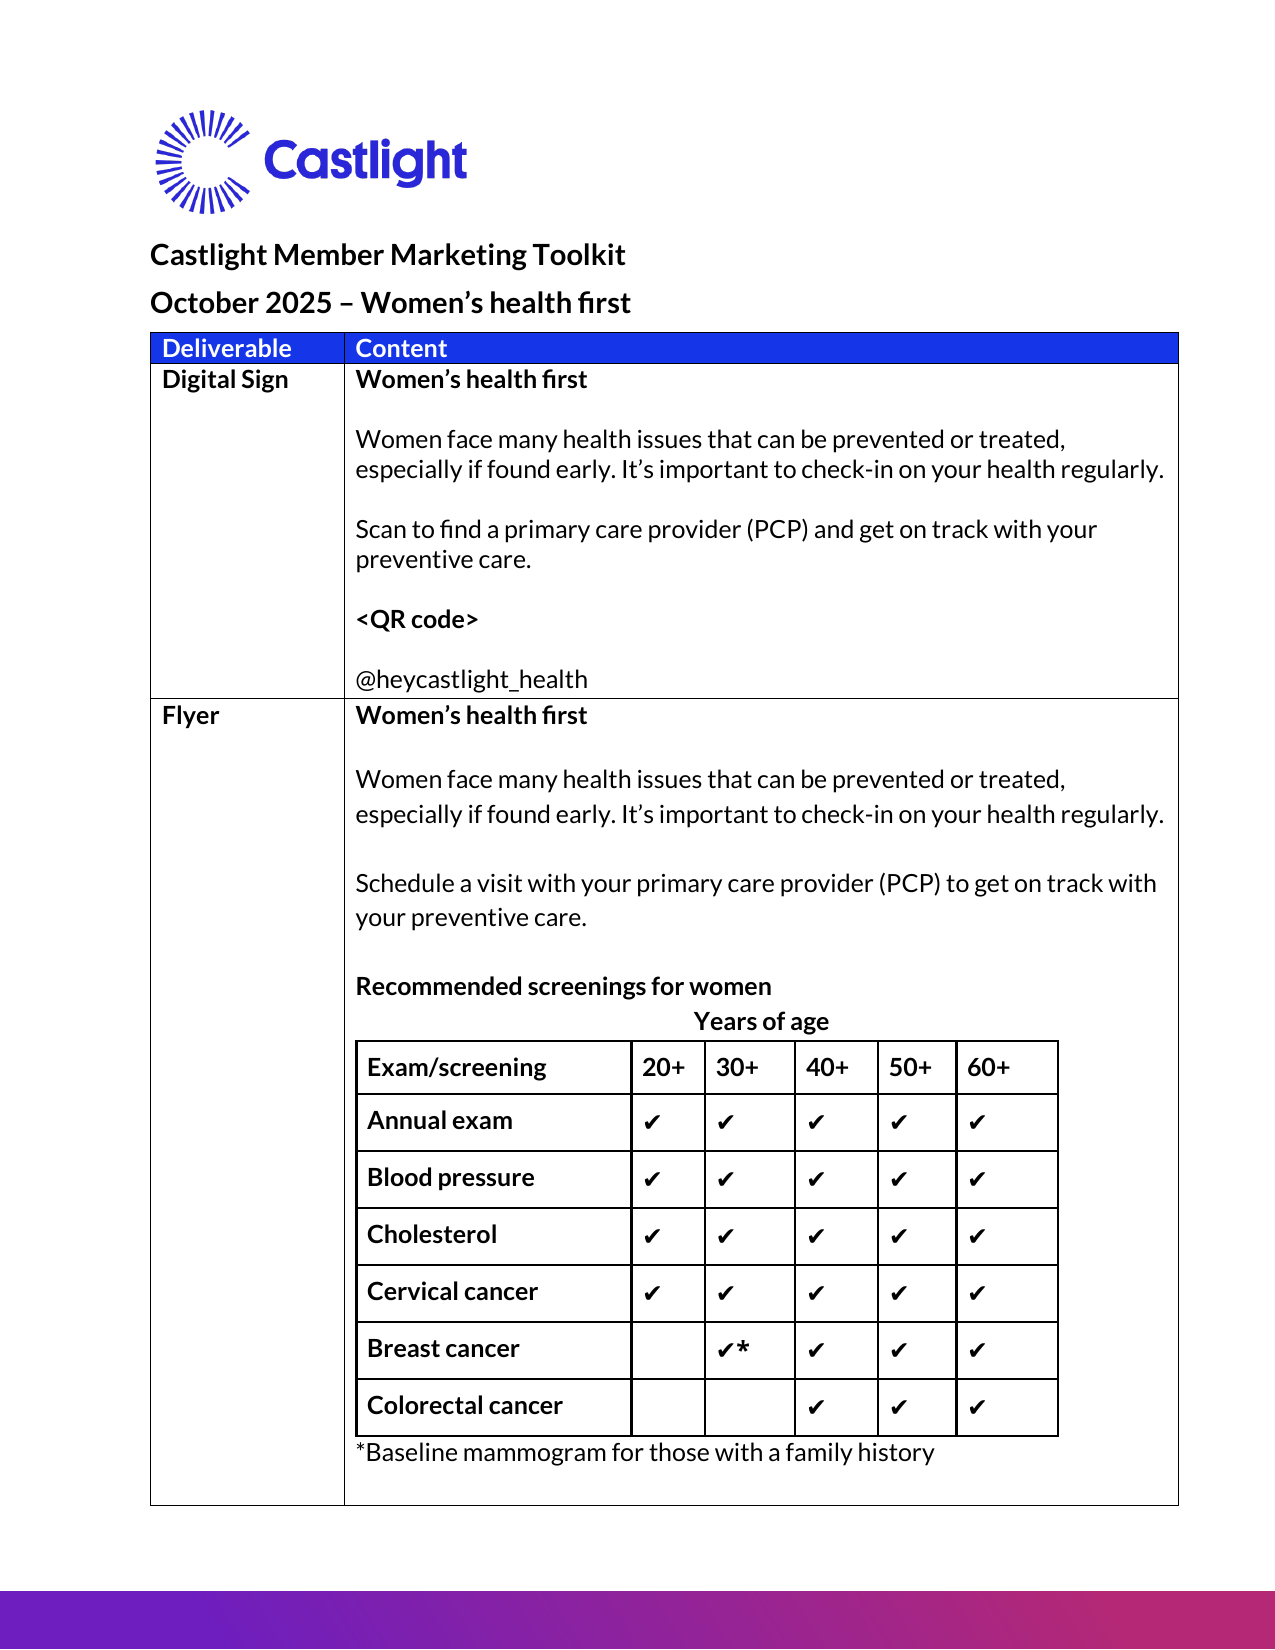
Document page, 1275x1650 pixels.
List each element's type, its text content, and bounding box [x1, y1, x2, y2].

table_cell Women’s health first Women face many health issues that can be prevented or treated, especially if found early. It’s important to check-in on your health regularly. Scan to find a primary care provider (PCP) and get on track with your preventive care. <QR code> @heycastlight_health [345, 364, 1178, 698]
table_cell Digital Sign [151, 364, 344, 698]
table_cell Flyer [151, 699, 344, 1505]
text October 2025 – Women’s health first [150, 284, 1125, 319]
text Castlight Member Marketing Toolkit [150, 237, 1125, 272]
table_header Content [345, 333, 1178, 363]
picture [150, 101, 492, 225]
table_header Deliverable [151, 333, 344, 363]
picture [0, 1591, 1275, 1649]
